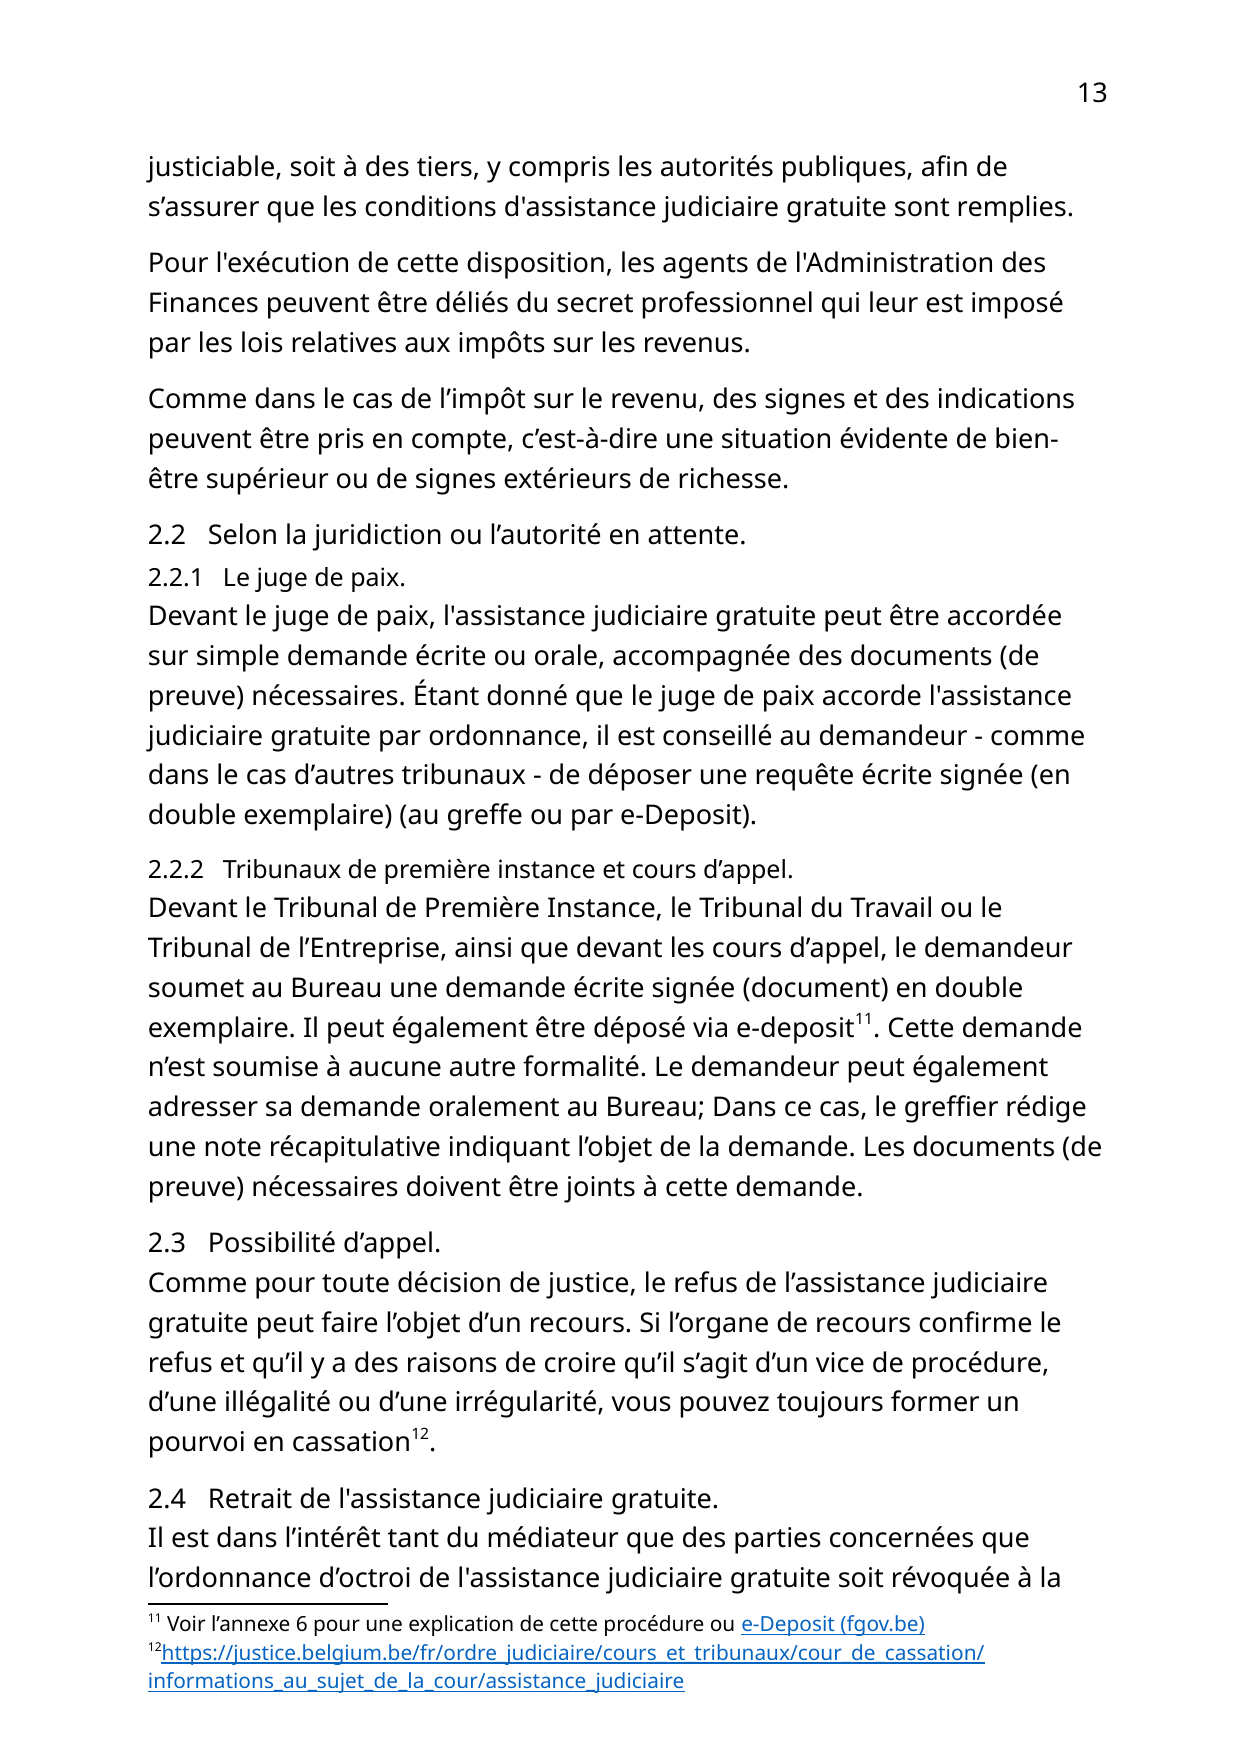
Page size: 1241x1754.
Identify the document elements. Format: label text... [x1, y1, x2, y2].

text Devant le juge de paix, l'assistance judiciaire gratuite peut être accordée sur simple demande écrite ou orale, accompagnée des documents (de preuve) nécessaires. Étant donné que le juge de paix accorde l'assistance judiciaire gratuite par ordonnance, il est conseillé au demandeur - comme dans le cas d’autres tribunaux - de déposer une requête écrite signée (en double exemplaire) (au greffe ou par e-Deposit). [148, 597, 1107, 832]
subtitle Le juge de paix. [148, 560, 1107, 594]
text Comme dans le cas de l’impôt sur le revenu, des signes et des indications peuvent être pris en compte, c’est-à-dire une situation évidente de bien-être supérieur ou de signes extérieurs de richesse. [148, 380, 1107, 496]
subtitle Selon la juridiction ou l’autorité en attente. [148, 516, 1107, 553]
text Devant le Tribunal de Première Instance, le Tribunal du Travail ou le Tribunal de l’Entreprise, ainsi que devant les cours d’appel, le demandeur soumet au Bureau une demande écrite signée (document) en double exemplaire. Il peut également être déposé via e-deposit. Cette demande n’est soumise à aucune autre formalité. Le demandeur peut également adresser sa demande oralement au Bureau; Dans ce cas, le greffier rédige une note récapitulative indiquant l’objet de la demande. Les documents (de preuve) nécessaires doivent être joints à cette demande. [148, 889, 1107, 1204]
subtitle Tribunaux de première instance et cours d’appel. [148, 852, 1107, 886]
subtitle Retrait de l'assistance judiciaire gratuite. [148, 1479, 1107, 1516]
subtitle Possibilité d’appel. [148, 1224, 1107, 1261]
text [148, 1519, 1107, 1596]
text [148, 147, 1107, 224]
text Pour l'exécution de cette disposition, les agents de l'Administration des Finances peuvent être déliés du secret professionnel qui leur est imposé par les lois relatives aux impôts sur les revenus. [148, 244, 1107, 360]
text Comme pour toute décision de justice, le refus de l’assistance judiciaire gratuite peut faire l’objet d’un recours. Si l’organe de recours confirme le refus et qu’il y a des raisons de croire qu’il s’agit d’un vice de procédure, d’une illégalité ou d’une irrégularité, vous pouvez toujours former un pourvoi en cassation. [148, 1263, 1107, 1459]
